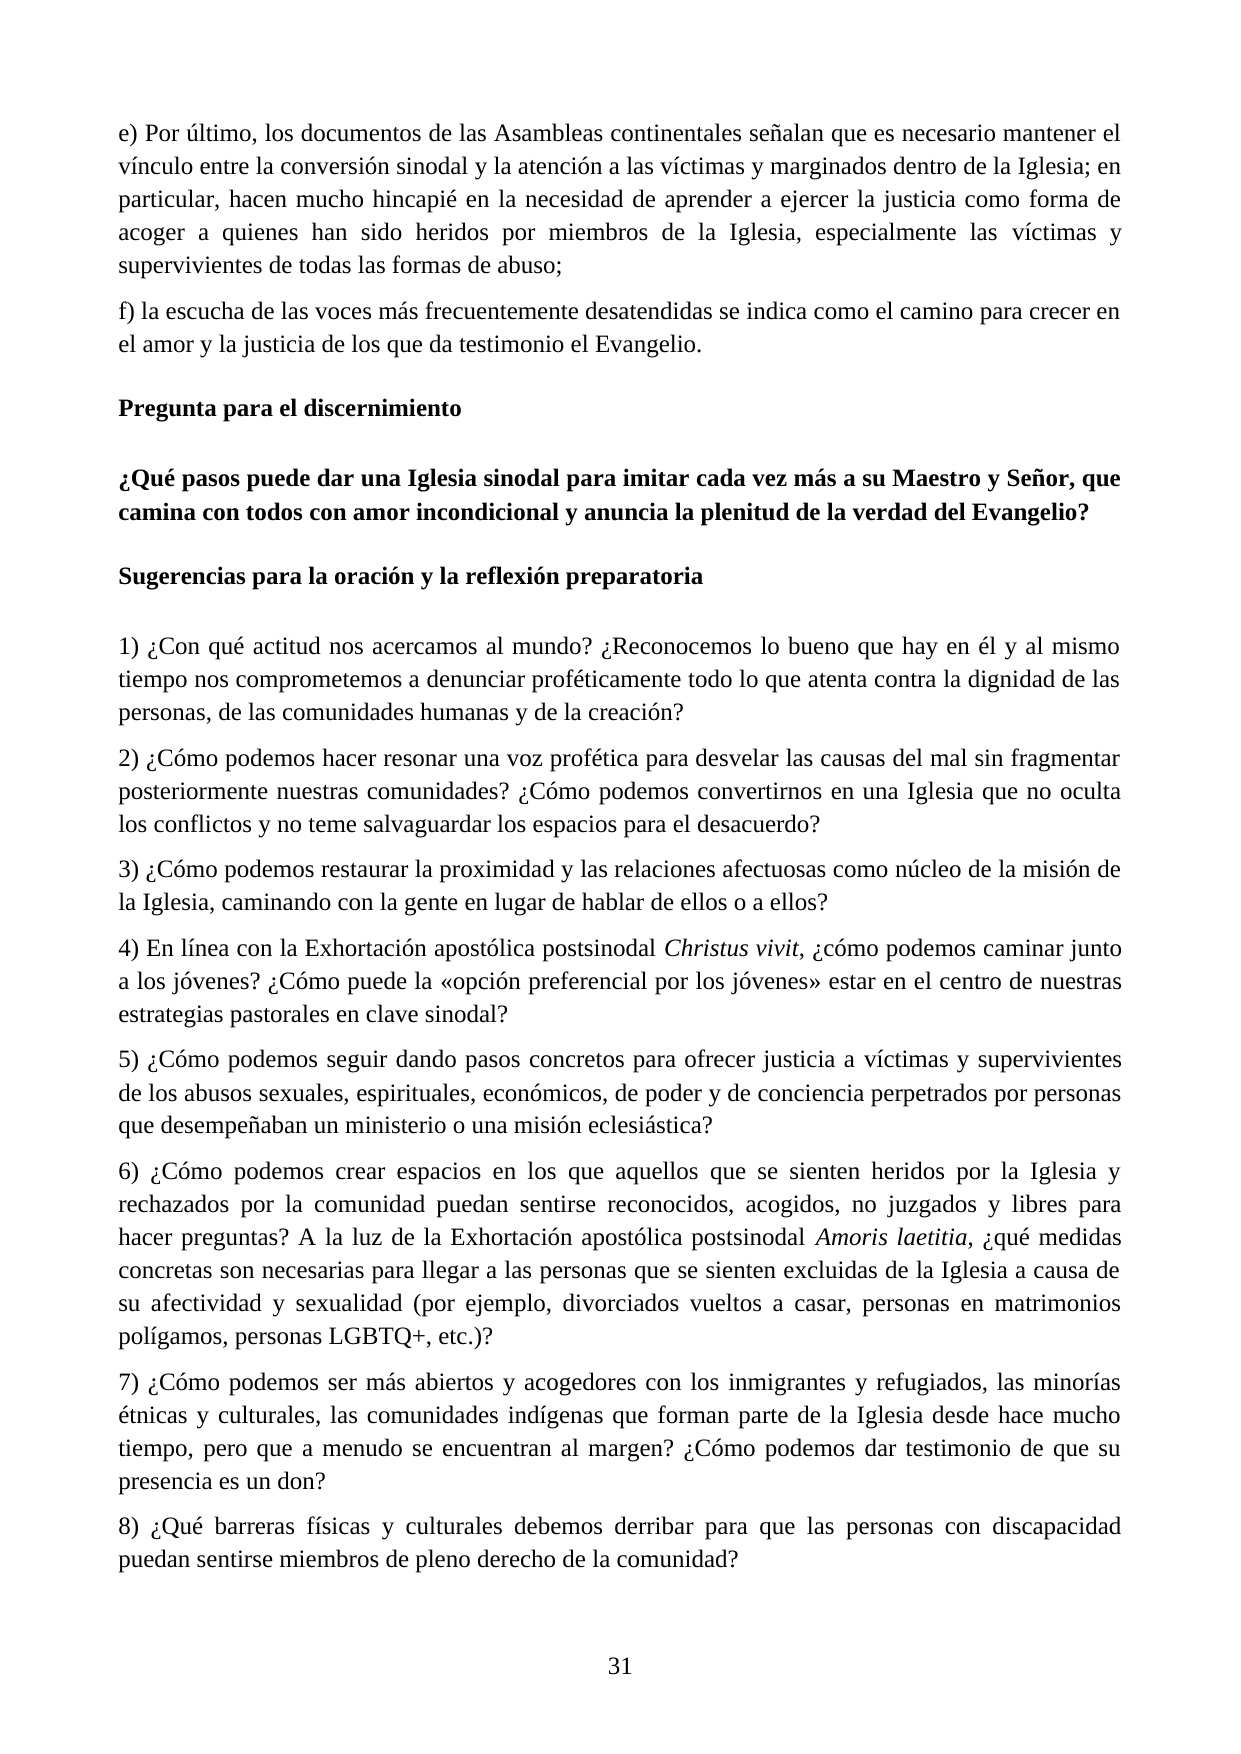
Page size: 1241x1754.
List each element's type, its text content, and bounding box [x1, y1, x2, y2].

text Sugerencias para la oración y la reflexión preparatoria [118, 561, 1122, 589]
text 2) ¿Cómo podemos hacer resonar una voz profética para desvelar las causas del mal sin fragmentar posteriormente nuestras comunidades? ¿Cómo podemos convertirnos en una Iglesia que no oculta los conflictos y no teme salvaguardar los espacios para el desacuerdo? [118, 743, 1122, 838]
text 6) ¿Cómo podemos crear espacios en los que aquellos que se sienten heridos por la Iglesia y rechazados por la comunidad puedan sentirse reconocidos, acogidos, no juzgados y libres para hacer preguntas? A la luz de la Exhortación apostólica postsinodal Amoris laetitia, ¿qué medidas concretas son necesarias para llegar a las personas que se sienten excluidas de la Iglesia a causa de su afectividad y sexualidad (por ejemplo, divorciados vueltos a casar, personas en matrimonios polígamos, personas LGBTQ+, etc.)? [118, 1156, 1122, 1350]
text Pregunta para el discernimiento [118, 393, 1122, 422]
text 1) ¿Con qué actitud nos acercamos al mundo? ¿Reconocemos lo bueno que hay en él y al mismo tiempo nos comprometemos a denunciar proféticamente todo lo que atenta contra la dignidad de las personas, de las comunidades humanas y de la creación? [118, 631, 1122, 726]
text e) Por último, los documentos de las Asambleas continentales señalan que es necesario mantener el vínculo entre la conversión sinodal y la atención a las víctimas y marginados dentro de la Iglesia; en particular, hacen mucho hincapié en la necesidad de aprender a ejercer la justicia como forma de acoger a quienes han sido heridos por miembros de la Iglesia, especialmente las víctimas y supervivientes de todas las formas de abuso; [118, 118, 1122, 279]
text 7) ¿Cómo podemos ser más abiertos y acogedores con los inmigrantes y refugiados, las minorías étnicas y culturales, las comunidades indígenas que forman parte de la Iglesia desde hace mucho tiempo, pero que a menudo se encuentran al margen? ¿Cómo podemos dar testimonio de que su presencia es un don? [118, 1367, 1122, 1494]
text 3) ¿Cómo podemos restaurar la proximidad y las relaciones afectuosas como núcleo de la misión de la Iglesia, caminando con la gente en lugar de hablar de ellos o a ellos? [118, 854, 1122, 916]
text f) la escucha de las voces más frecuentemente desatendidas se indica como el camino para crecer en el amor y la justicia de los que da testimonio el Evangelio. [118, 296, 1122, 357]
text ¿Qué pasos puede dar una Iglesia sinodal para imitar cada vez más a su Maestro y Señor, que camina con todos con amor incondicional y anuncia la plenitud de la verdad del Evangelio? [118, 463, 1122, 525]
text 8) ¿Qué barreras físicas y culturales debemos derribar para que las personas con discapacidad puedan sentirse miembros de pleno derecho de la comunidad? [118, 1511, 1122, 1573]
text 4) En línea con la Exhortación apostólica postsinodal Christus vivit, ¿cómo podemos caminar junto a los jóvenes? ¿Cómo puede la «opción preferencial por los jóvenes» estar en el centro de nuestras estrategias pastorales en clave sinodal? [118, 933, 1122, 1028]
text 5) ¿Cómo podemos seguir dando pasos concretos para ofrecer justicia a víctimas y supervivientes de los abusos sexuales, espirituales, económicos, de poder y de conciencia perpetrados por personas que desempeñaban un ministerio o una misión eclesiástica? [118, 1044, 1122, 1139]
